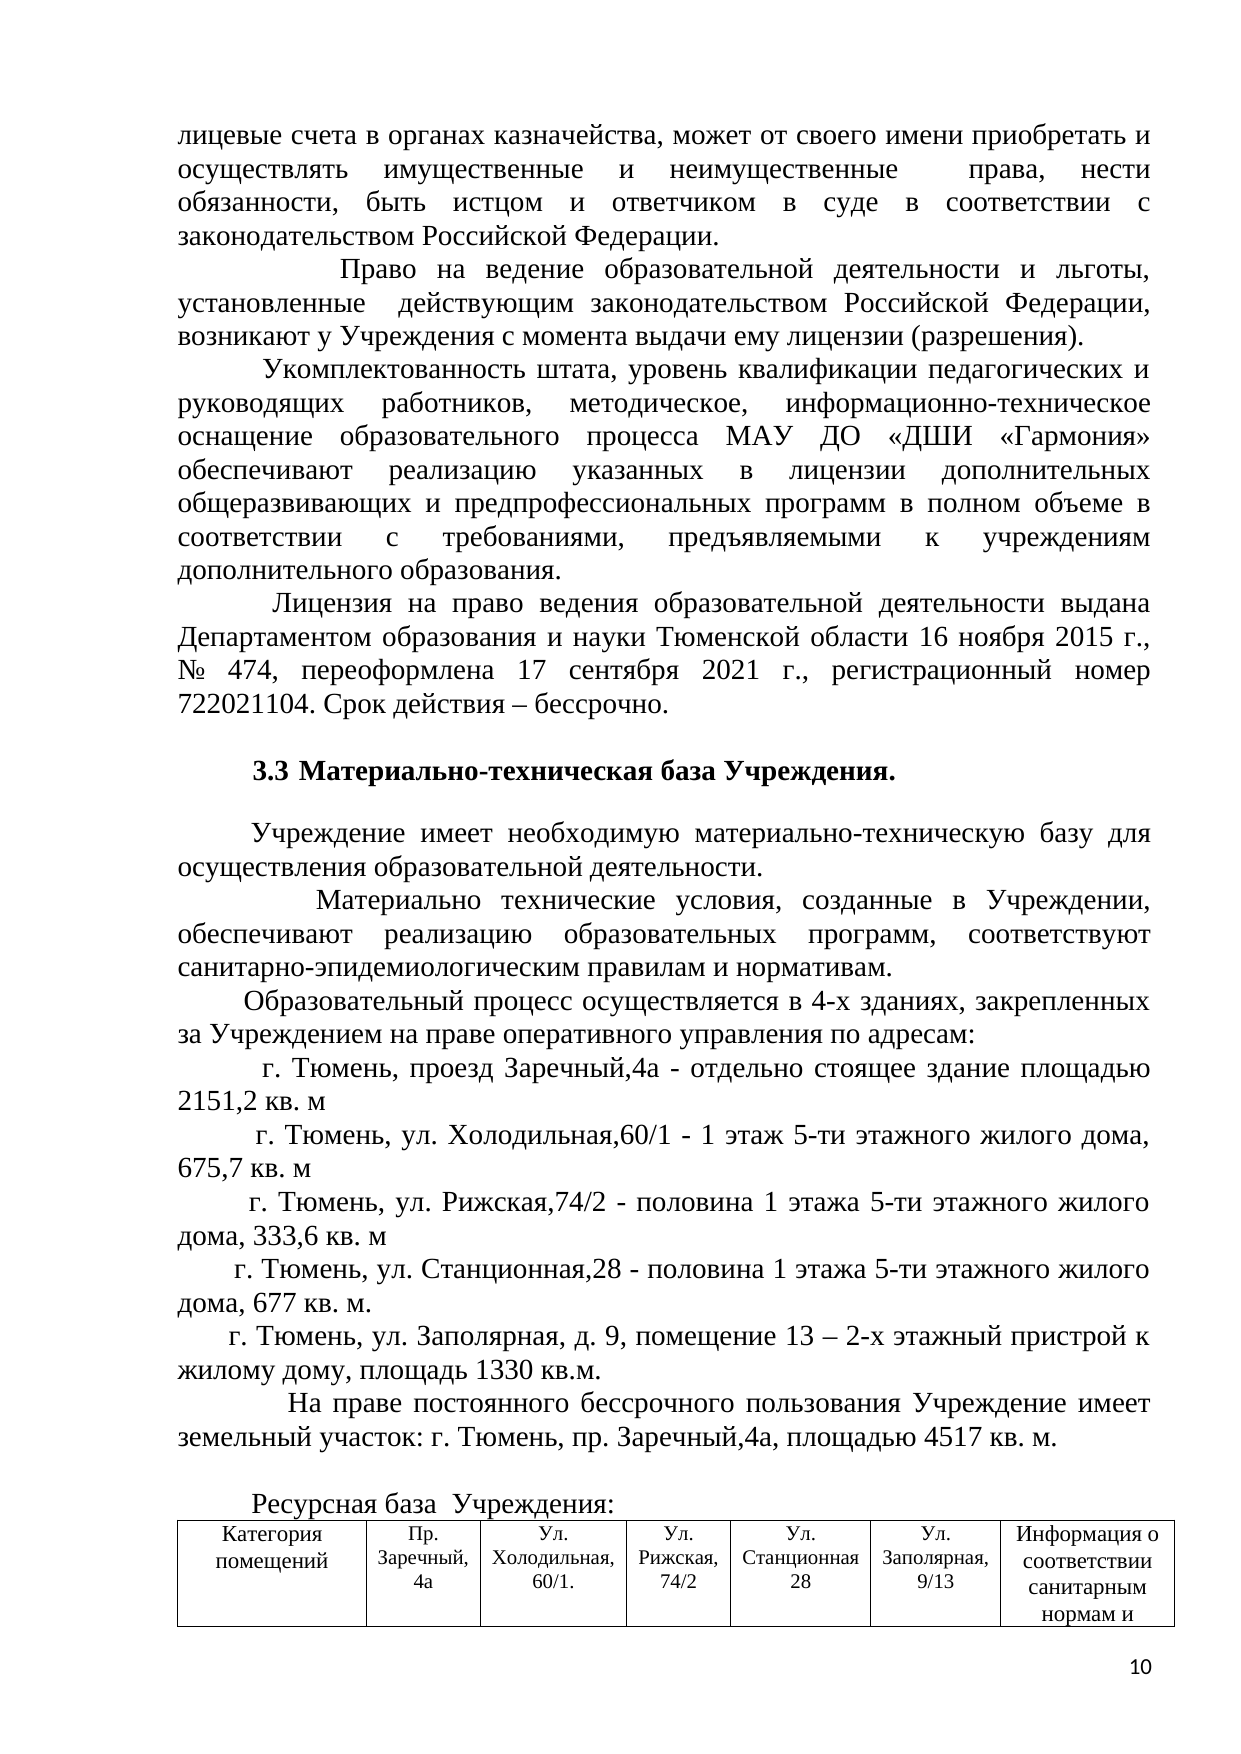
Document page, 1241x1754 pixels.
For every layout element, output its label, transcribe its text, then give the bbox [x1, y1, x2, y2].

text г. Тюмень, ул. Рижская,74/2 - половина 1 этажа 5-ти этажного жилого дома, 333,6 кв. м [177, 1184, 1152, 1251]
text Право на ведение образовательной деятельности и льготы, установленные действующим законодательством Российской Федерации, возникают у Учреждения с момента выдачи ему лицензии (разрешения). [177, 252, 1151, 352]
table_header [1001, 1521, 1174, 1626]
text Материально технические условия, созданные в Учреждении, обеспечивают реализацию образовательных программ, соответствуют санитарно-эпидемиологическим правилам и нормативам. [177, 882, 1152, 983]
text Образовательный процесс осуществляется в 4-х зданиях, закрепленных за Учреждением на праве оперативного управления по адресам: [177, 983, 1152, 1050]
text Лицензия на право ведения образовательной деятельности выдана Департаментом образования и науки Тюменской области 16 ноября 2015 г., № 474, переоформлена 17 сентября 2021 г., регистрационный номер 722021104. Срок действия – бессрочно. [177, 586, 1151, 720]
list Материально-техническая база Учреждения. [252, 753, 1152, 787]
text г. Тюмень, ул. Станционная,28 - половина 1 этажа 5-ти этажного жилого дома, 677 кв. м. [177, 1251, 1152, 1318]
text г. Тюмень, ул. Холодильная,60/1 - 1 этаж 5-ти этажного жилого дома, 675,7 кв. м [177, 1117, 1152, 1184]
text Учреждение имеет необходимую материально-техническую базу для осуществления образовательной деятельности. [177, 815, 1152, 882]
table_header Ул. Рижская, 74/2 [627, 1521, 730, 1626]
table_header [481, 1521, 626, 1626]
text г. Тюмень, проезд Заречный,4а - отдельно стоящее здание площадью 2151,2 кв. м [177, 1050, 1152, 1117]
text На праве постоянного бессрочного пользования Учреждение имеет земельный участок: г. Тюмень, пр. Заречный,4а, площадью 4517 кв. м. [177, 1385, 1152, 1452]
table_header Пр. Заречный, 4а [367, 1521, 480, 1626]
text Укомплектованность штата, уровень квалификации педагогических и руководящих работников, методическое, информационно-техническое оснащение образовательного процесса МАУ ДО «ДШИ «Гармония» обеспечивают реализацию указанных в лицензии дополнительных общеразвивающих и предпрофессиональных программ в полном объеме в соответствии с требованиями, предъявляемыми к учреждениям дополнительного образования. [177, 352, 1151, 586]
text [177, 118, 1151, 252]
text г. Тюмень, ул. Заполярная, д. 9, помещение 13 – 2-х этажный пристрой к жилому дому, площадь 1330 кв.м. [177, 1318, 1152, 1385]
text Ресурсная база Учреждения: [177, 1486, 1152, 1519]
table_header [871, 1521, 1000, 1626]
table_header Ул. Станционная 28 [731, 1521, 870, 1626]
table_header Категория помещений [178, 1521, 366, 1626]
